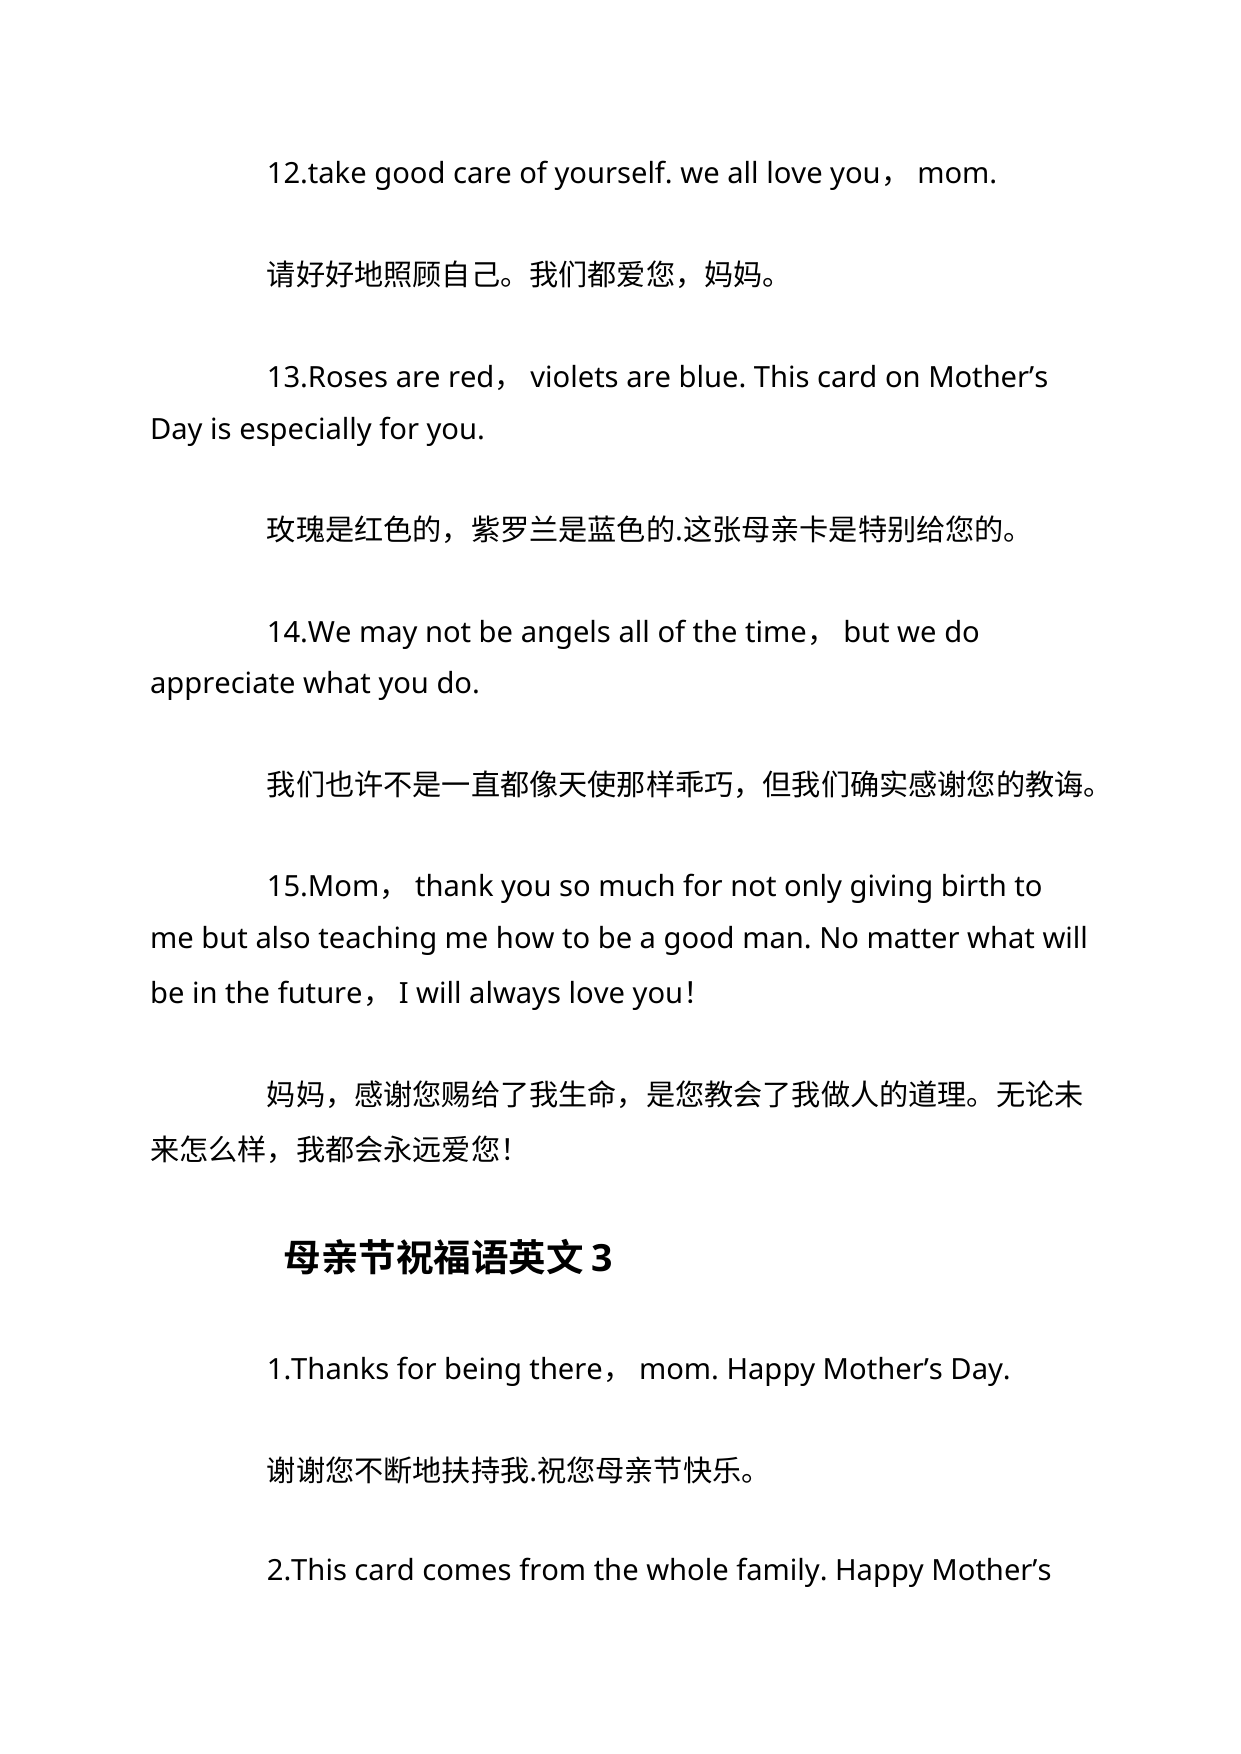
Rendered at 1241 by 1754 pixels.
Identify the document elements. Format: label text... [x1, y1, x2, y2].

text 我们也许不是一直都像天使那样乖巧，但我们确实感谢您的教诲。 [150, 761, 1090, 803]
text 玫瑰是红色的，紫罗兰是蓝色的.这张母亲卡是特别给您的。 [150, 506, 1090, 549]
text 13.Roses are red， violets are blue. This card on Mother’s Day is especially for you. [150, 354, 1090, 448]
text 请好好地照顾自己。我们都爱您，妈妈。 [150, 252, 1090, 294]
text 谢谢您不断地扶持我.祝您母亲节快乐。 [150, 1448, 1090, 1490]
text 1.Thanks for being there， mom. Happy Mother’s Day. [150, 1346, 1090, 1388]
text 14.We may not be angels all of the time， but we do appreciate what you do. [150, 608, 1090, 702]
text 妈妈，感谢您赐给了我生命，是您教会了我做人的道理。无论未来怎么样，我都会永远爱您！ [150, 1071, 1090, 1169]
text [150, 1550, 1090, 1589]
text 12.take good care of yourself. we all love you， mom. [150, 150, 1090, 192]
text 母亲节祝福语英文3 [150, 1228, 1090, 1283]
text 15.Mom， thank you so much for not only giving birth to me but also teaching me how to be a good man. No matter what will be in the future， I will always love you！ [150, 863, 1090, 1012]
